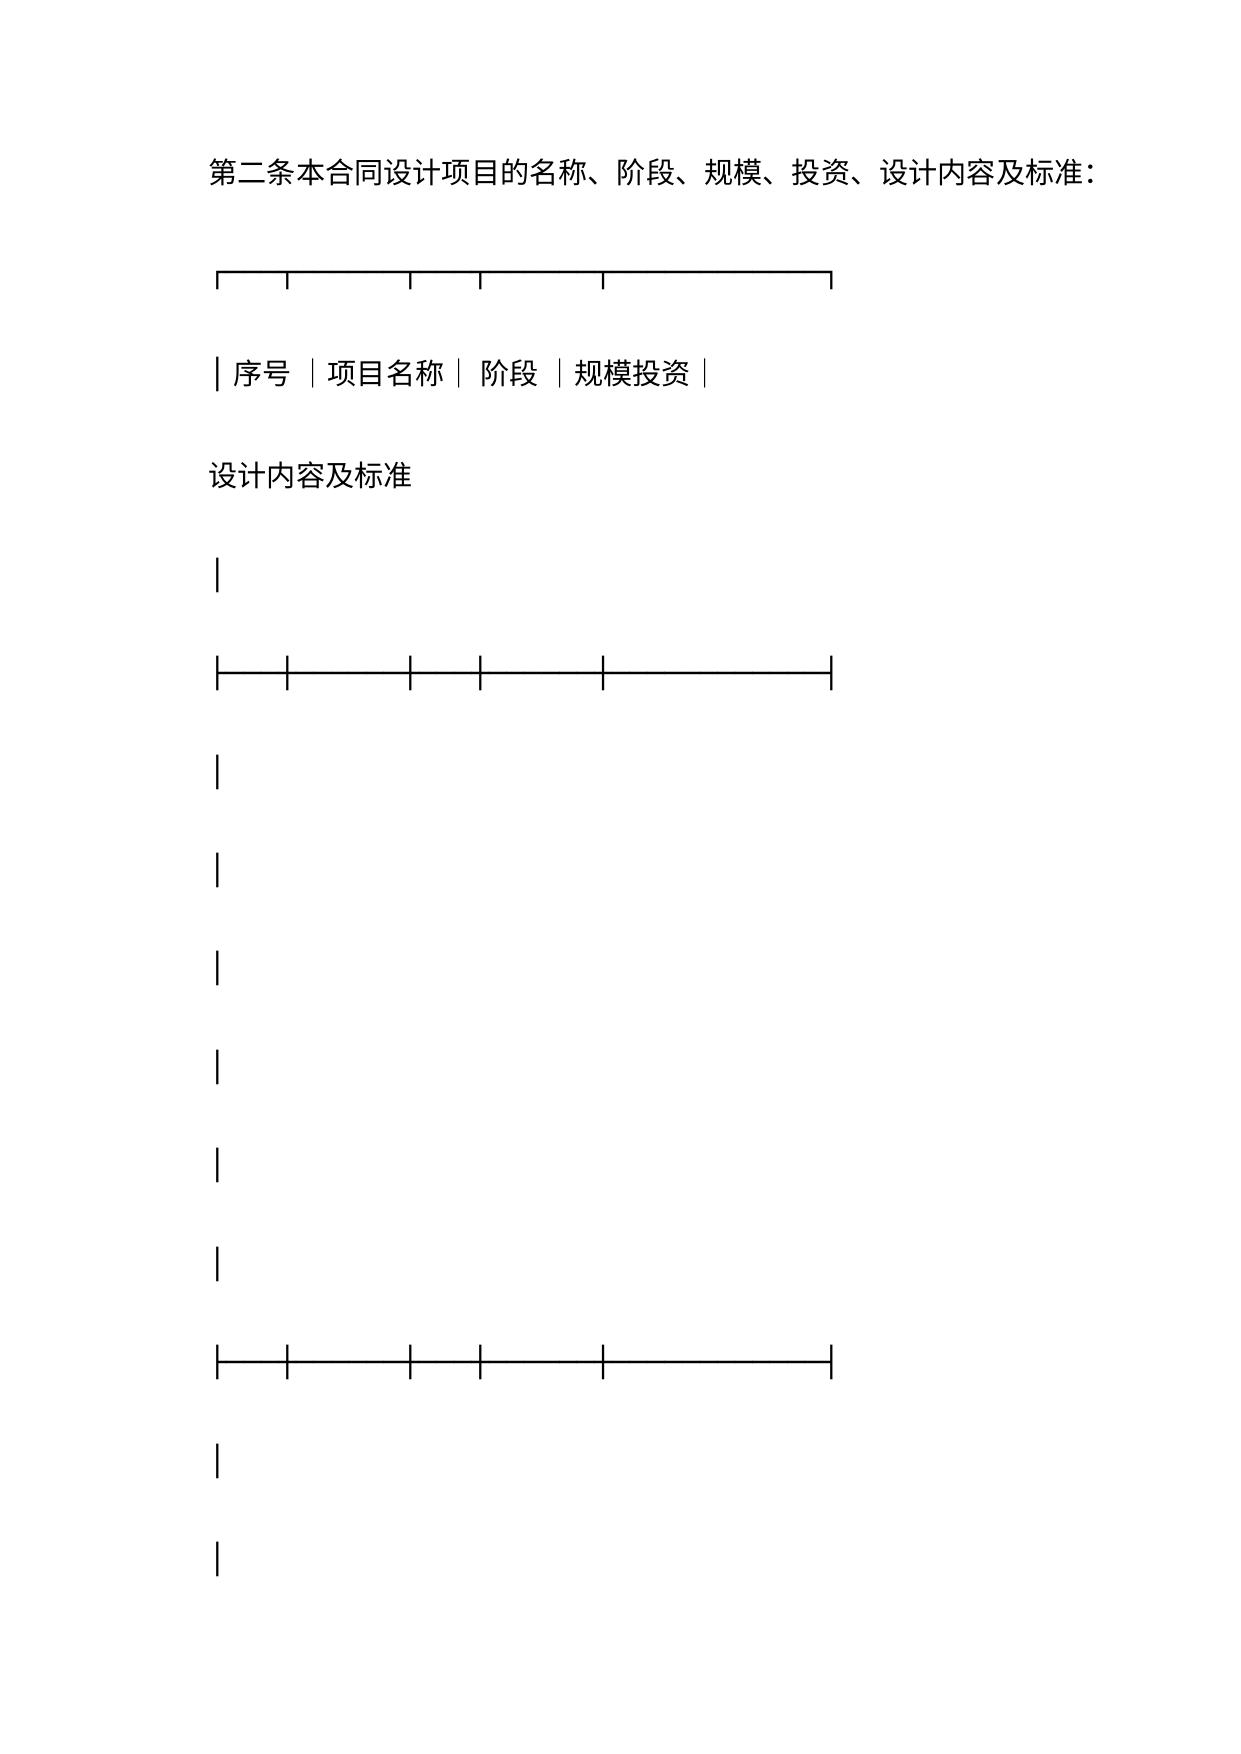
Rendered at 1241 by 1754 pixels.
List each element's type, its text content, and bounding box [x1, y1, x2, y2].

text │ [150, 1440, 1090, 1479]
text ┌───┬──────┬───┬──────┬────────────┐ [150, 252, 1090, 291]
text 第二条本合同设计项目的名称、阶段、规模、投资、设计内容及标准： [150, 150, 1090, 192]
text │ [150, 554, 1090, 594]
text 设计内容及标准 [150, 452, 1090, 494]
text │ [150, 1144, 1090, 1184]
text │ [150, 1046, 1090, 1086]
text │ [150, 948, 1090, 987]
text │ 序号 │项目名称│ 阶段 │规模投资│ [150, 350, 1090, 393]
text ├───┼──────┼───┼──────┼────────────┤ [150, 1341, 1090, 1381]
text │ [150, 751, 1090, 791]
text ├───┼──────┼───┼──────┼────────────┤ [150, 652, 1090, 692]
text │ [150, 1243, 1090, 1283]
text │ [150, 1538, 1090, 1578]
text │ [150, 849, 1090, 889]
